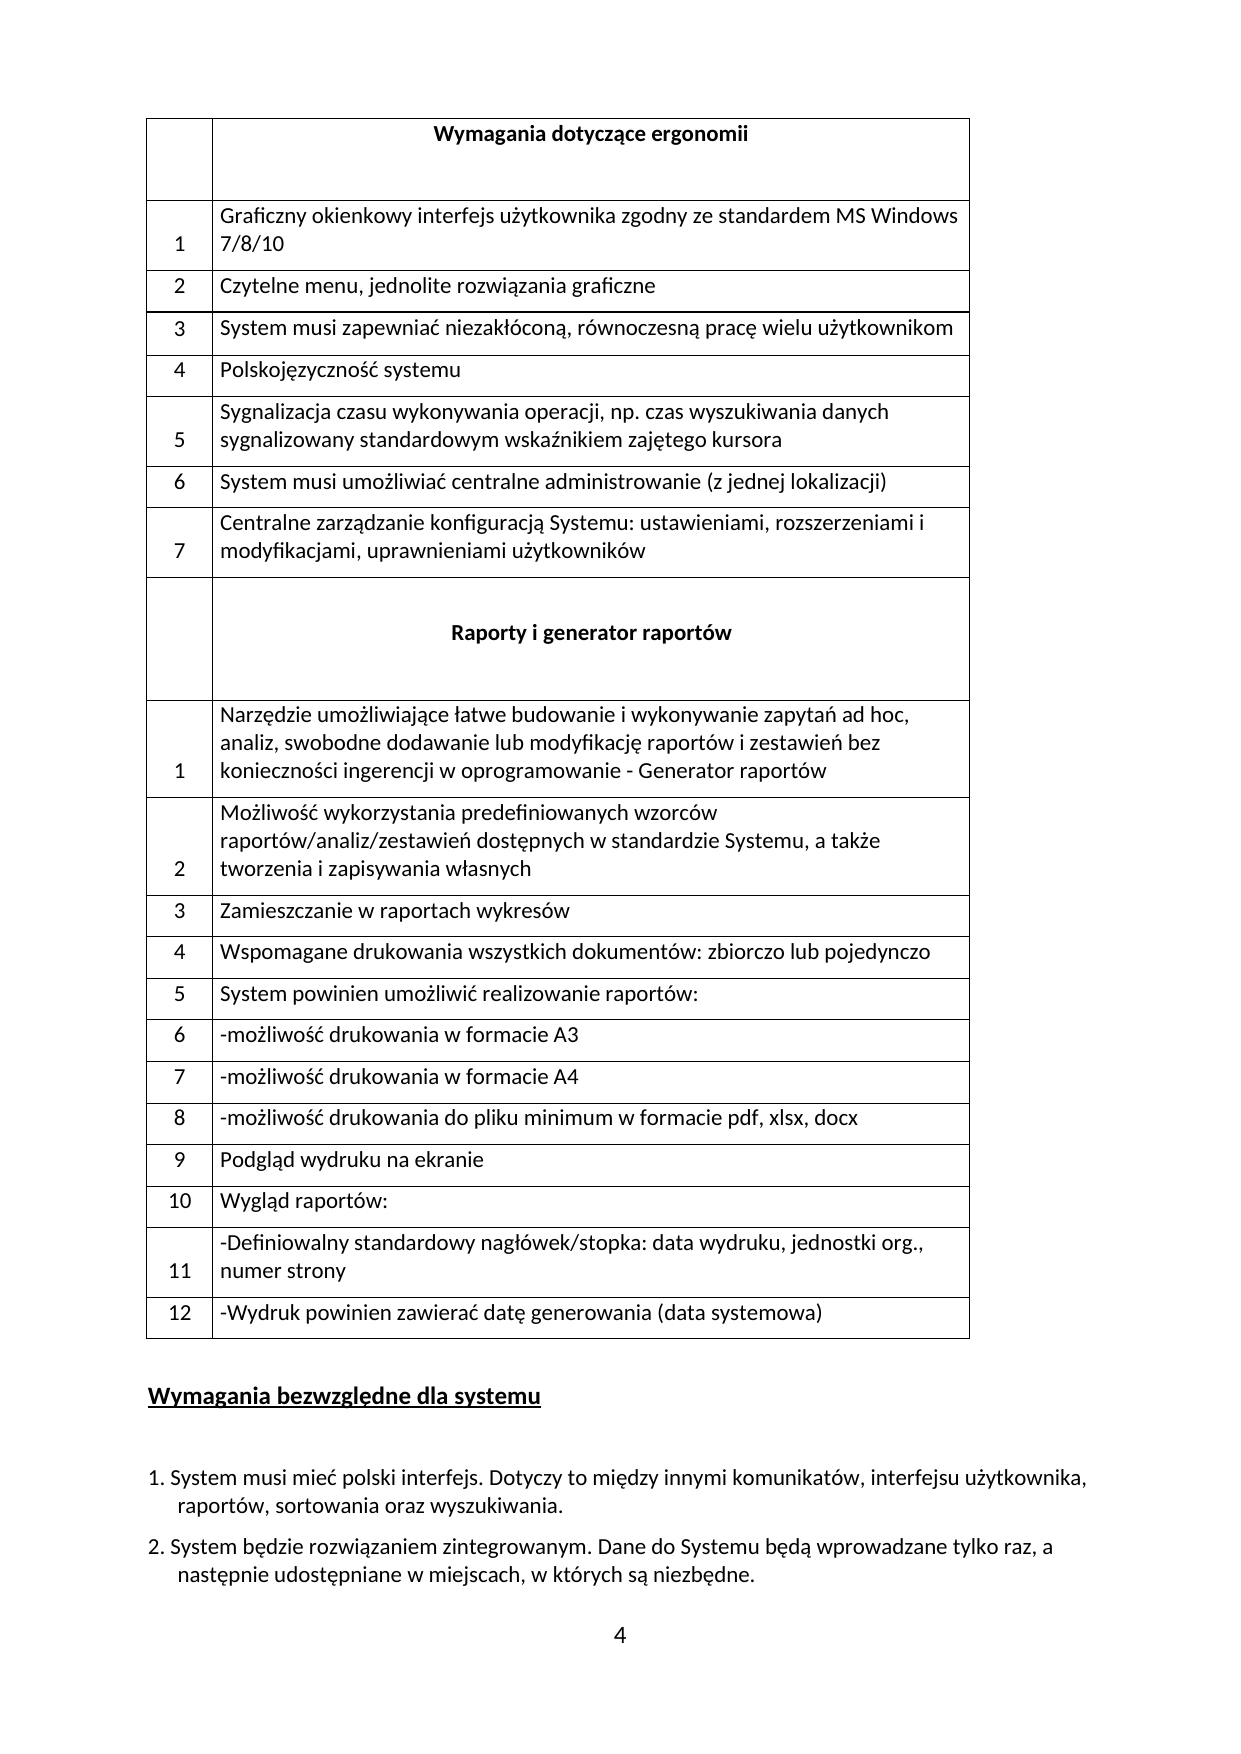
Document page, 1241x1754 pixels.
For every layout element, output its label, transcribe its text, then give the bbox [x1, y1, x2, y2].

table_cell 7 [147, 508, 212, 577]
table_cell Polskojęzyczność systemu [213, 356, 969, 396]
table_cell System musi umożliwiać centralne administrowanie (z jednej lokalizacji) [213, 467, 969, 507]
table_cell [147, 578, 212, 699]
table_cell Czytelne menu, jednolite rozwiązania graficzne [213, 271, 969, 311]
table_cell Możliwość wykorzystania predefiniowanych wzorców raportów/analiz/zestawień dostępnych w standardzie Systemu, a także tworzenia i zapisywania własnych [213, 798, 969, 895]
table_cell 12 [147, 1298, 212, 1338]
table_cell 6 [147, 1020, 212, 1061]
table_cell -możliwość drukowania do pliku minimum w formacie pdf, xlsx, docx [213, 1104, 969, 1144]
text 2. System będzie rozwiązaniem zintegrowanym. Dane do Systemu będą wprowadzane tylko raz, a następnie udostępniane w miejscach, w których są niezbędne. [148, 1532, 1092, 1588]
table_cell System musi zapewniać niezakłóconą, równoczesną pracę wielu użytkownikom [213, 313, 969, 354]
table_cell Graficzny okienkowy interfejs użytkownika zgodny ze standardem MS Windows 7/8/10 [213, 201, 969, 270]
table_cell 11 [147, 1228, 212, 1297]
table_cell 5 [147, 979, 212, 1019]
table_cell 1 [147, 201, 212, 270]
table_cell 5 [147, 397, 212, 466]
table_cell Wspomagane drukowania wszystkich dokumentów: zbiorczo lub pojedynczo [213, 937, 969, 978]
text 1. System musi mieć polski interfejs. Dotyczy to między innymi komunikatów, interfejsu użytkownika, raportów, sortowania oraz wyszukiwania. [148, 1463, 1092, 1519]
table_cell Raporty i generator raportów [213, 578, 969, 699]
table_cell Sygnalizacja czasu wykonywania operacji, np. czas wyszukiwania danych sygnalizowany standardowym wskaźnikiem zajętego kursora [213, 397, 969, 466]
table_cell 4 [147, 937, 212, 978]
table_cell 8 [147, 1104, 212, 1144]
table_cell Podgląd wydruku na ekranie [213, 1145, 969, 1186]
table_cell 6 [147, 467, 212, 507]
table_cell Wygląd raportów: [213, 1187, 969, 1227]
table_cell 10 [147, 1187, 212, 1227]
table_cell 3 [147, 896, 212, 936]
table_cell Zamieszczanie w raportach wykresów [213, 896, 969, 936]
table_cell -Wydruk powinien zawierać datę generowania (data systemowa) [213, 1298, 969, 1338]
table_cell [147, 119, 212, 200]
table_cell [213, 119, 969, 200]
table_cell 1 [147, 701, 212, 797]
table_cell -Definiowalny standardowy nagłówek/stopka: data wydruku, jednostki org., numer strony [213, 1228, 969, 1297]
table_cell 9 [147, 1145, 212, 1186]
table_cell 4 [147, 356, 212, 396]
table_cell 7 [147, 1062, 212, 1102]
table_cell -możliwość drukowania w formacie A3 [213, 1020, 969, 1061]
table_cell -możliwość drukowania w formacie A4 [213, 1062, 969, 1102]
text Wymagania bezwzględne dla systemu [148, 1380, 1092, 1410]
table_cell System powinien umożliwić realizowanie raportów: [213, 979, 969, 1019]
table_cell 3 [147, 313, 212, 354]
table_cell Narzędzie umożliwiające łatwe budowanie i wykonywanie zapytań ad hoc, analiz, swobodne dodawanie lub modyfikację raportów i zestawień bez konieczności ingerencji w oprogramowanie - Generator raportów [213, 701, 969, 797]
table_cell 2 [147, 271, 212, 311]
table_cell Centralne zarządzanie konfiguracją Systemu: ustawieniami, rozszerzeniami i modyfikacjami, uprawnieniami użytkowników [213, 508, 969, 577]
table_cell 2 [147, 798, 212, 895]
